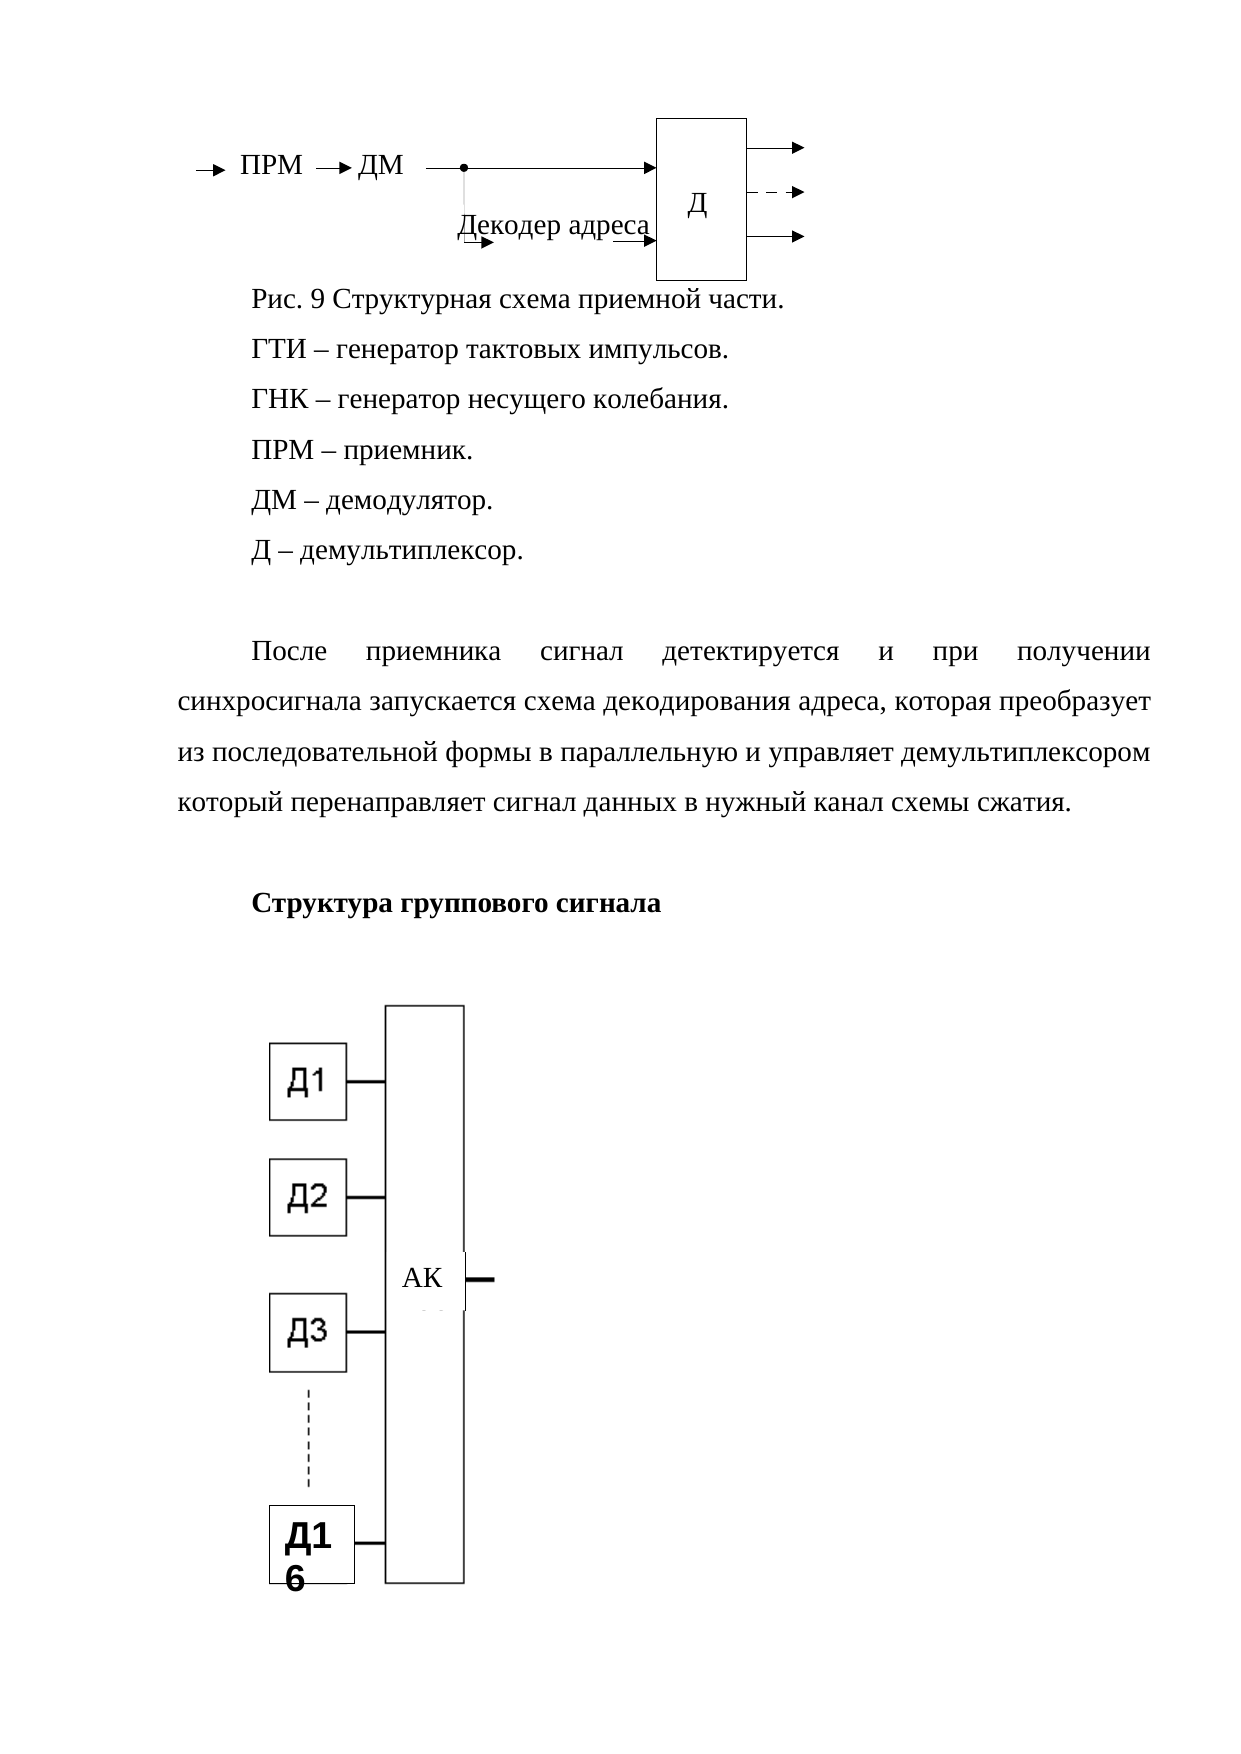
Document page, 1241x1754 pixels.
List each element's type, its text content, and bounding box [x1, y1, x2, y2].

picture [269, 985, 512, 1603]
text ГНК – генератор несущего колебания. [177, 382, 1152, 415]
text ПРМ – приемник. [177, 432, 1152, 465]
subtitle Структура группового сигнала [177, 885, 1152, 918]
text Д – демультиплексор. [177, 532, 1152, 566]
text После приемника сигнал детектируется и при получении синхросигнала запускается схема декодирования адреса, которая преобразует из последовательной формы в параллельную и управляет демультиплексором который перенаправляет сигнал данных в нужный канал схемы сжатия. [177, 633, 1152, 818]
text ДМ – демодулятор. [177, 482, 1152, 516]
text Рис. 9 Структурная схема приемной части. [177, 281, 1152, 314]
text ГТИ – генератор тактовых импульсов. [177, 331, 1152, 365]
